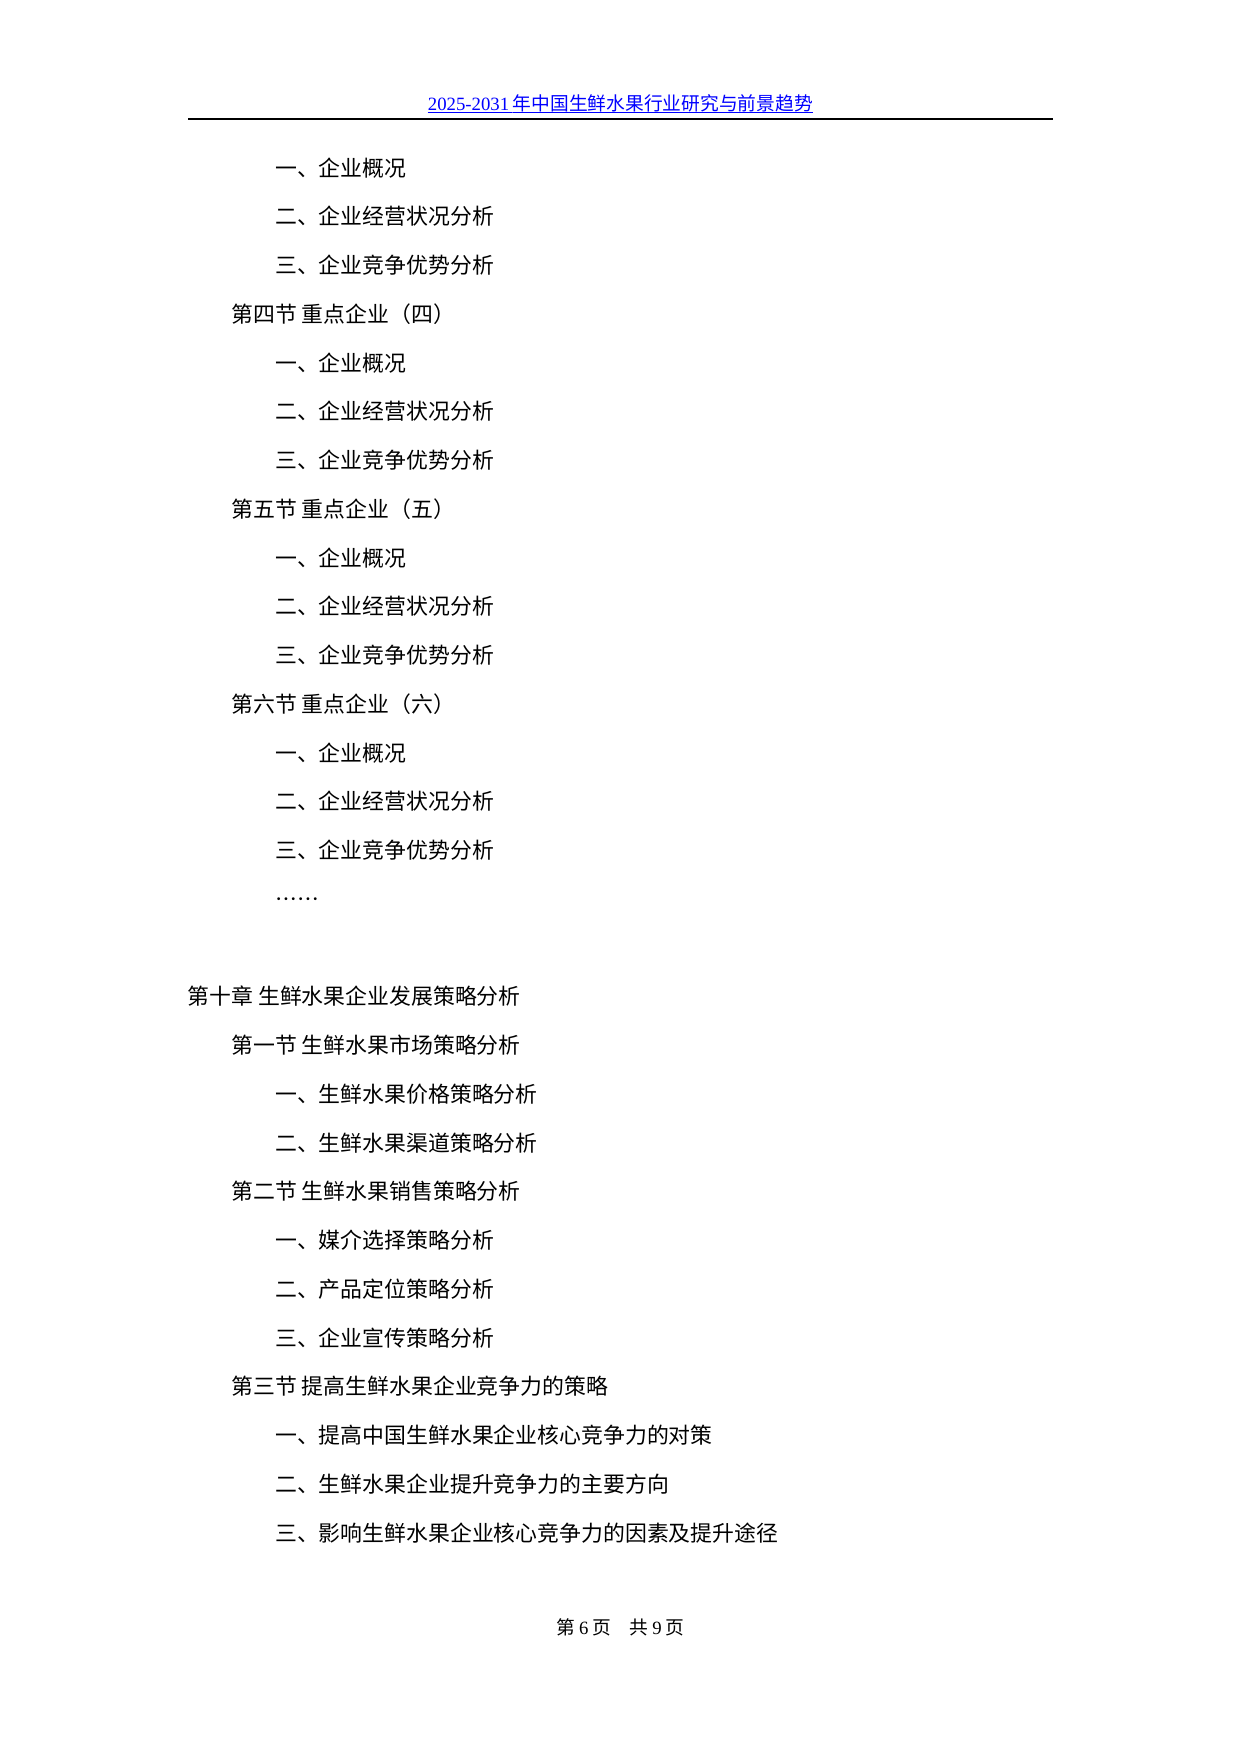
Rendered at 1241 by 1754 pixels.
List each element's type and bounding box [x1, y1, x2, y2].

text [187, 150, 1053, 1548]
